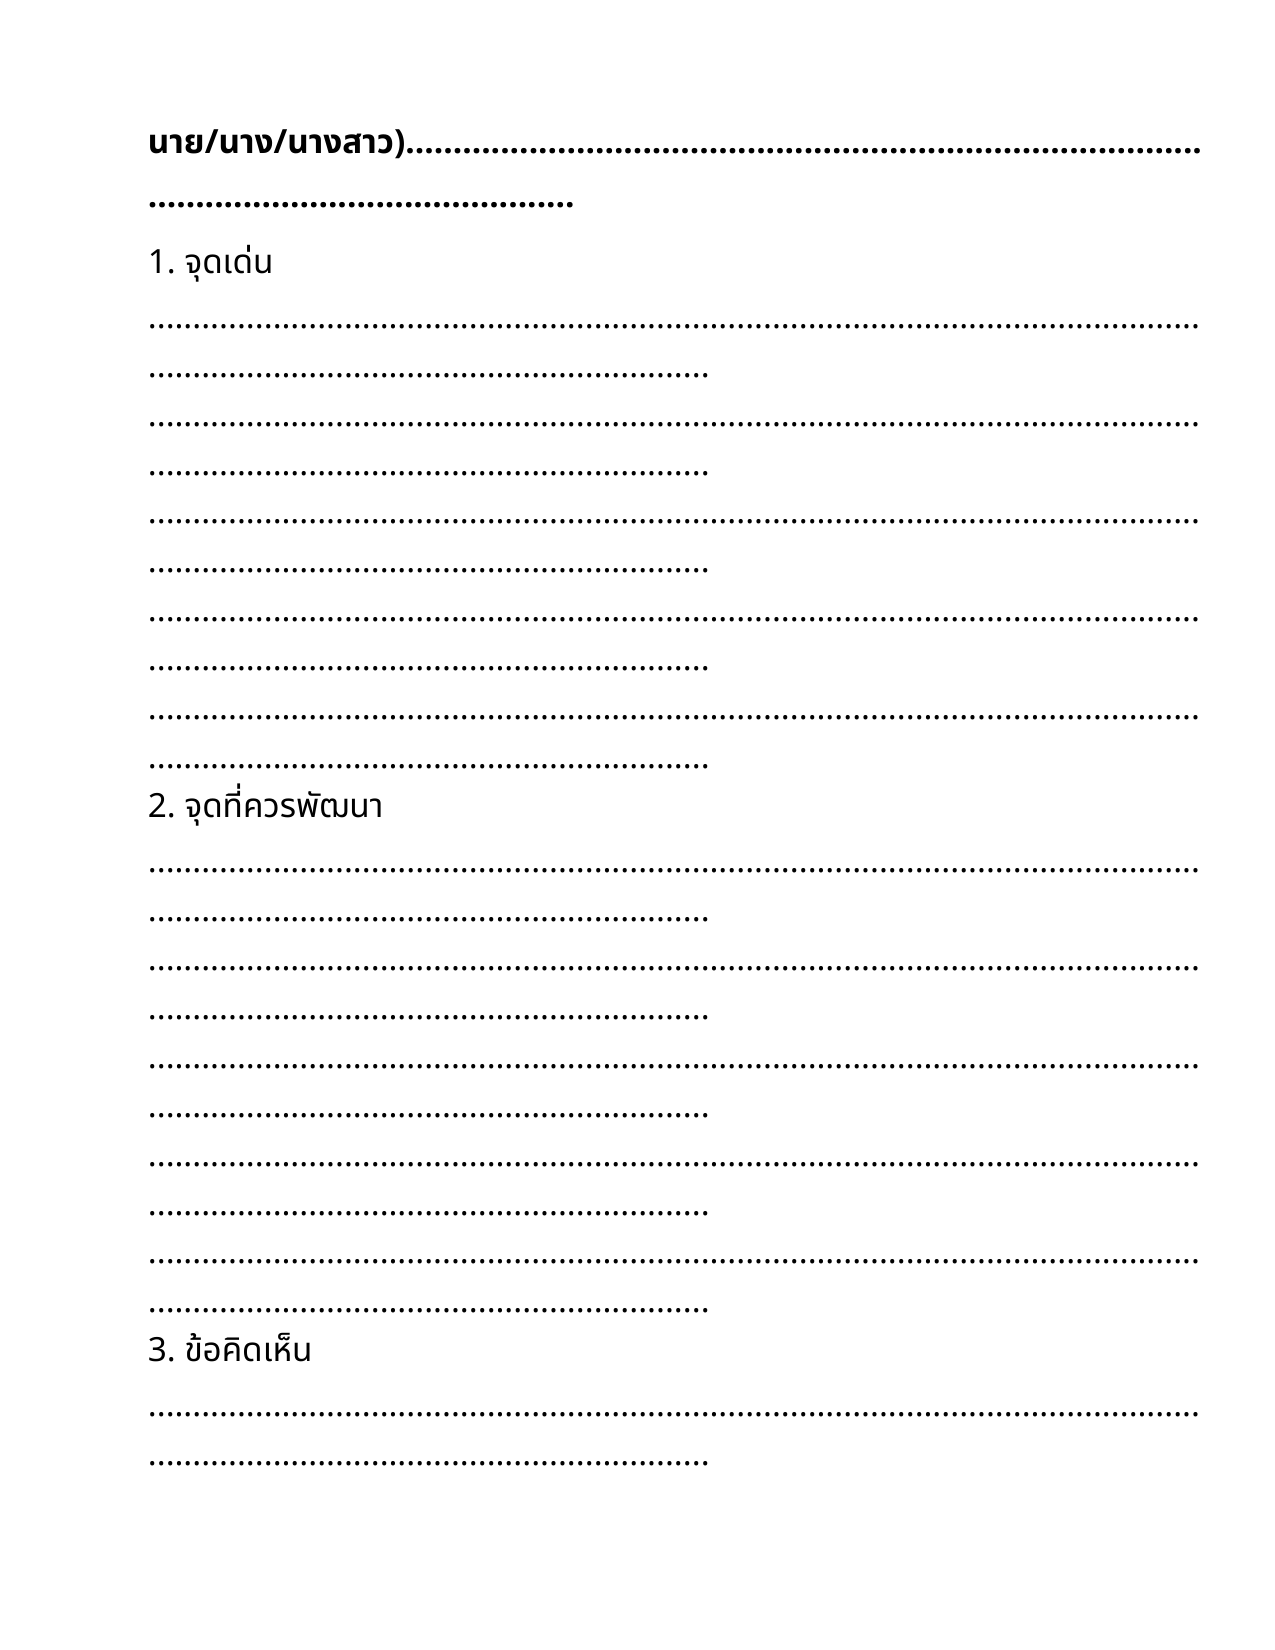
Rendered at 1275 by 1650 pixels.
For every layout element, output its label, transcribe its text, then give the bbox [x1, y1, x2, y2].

text 2. จุดที่ควรพัฒนา [148, 782, 1211, 833]
text 3. ข้อคิดเห็น [148, 1326, 1211, 1377]
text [148, 1381, 1211, 1475]
text 1. จุดเด่น [148, 238, 1211, 288]
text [148, 118, 1211, 218]
